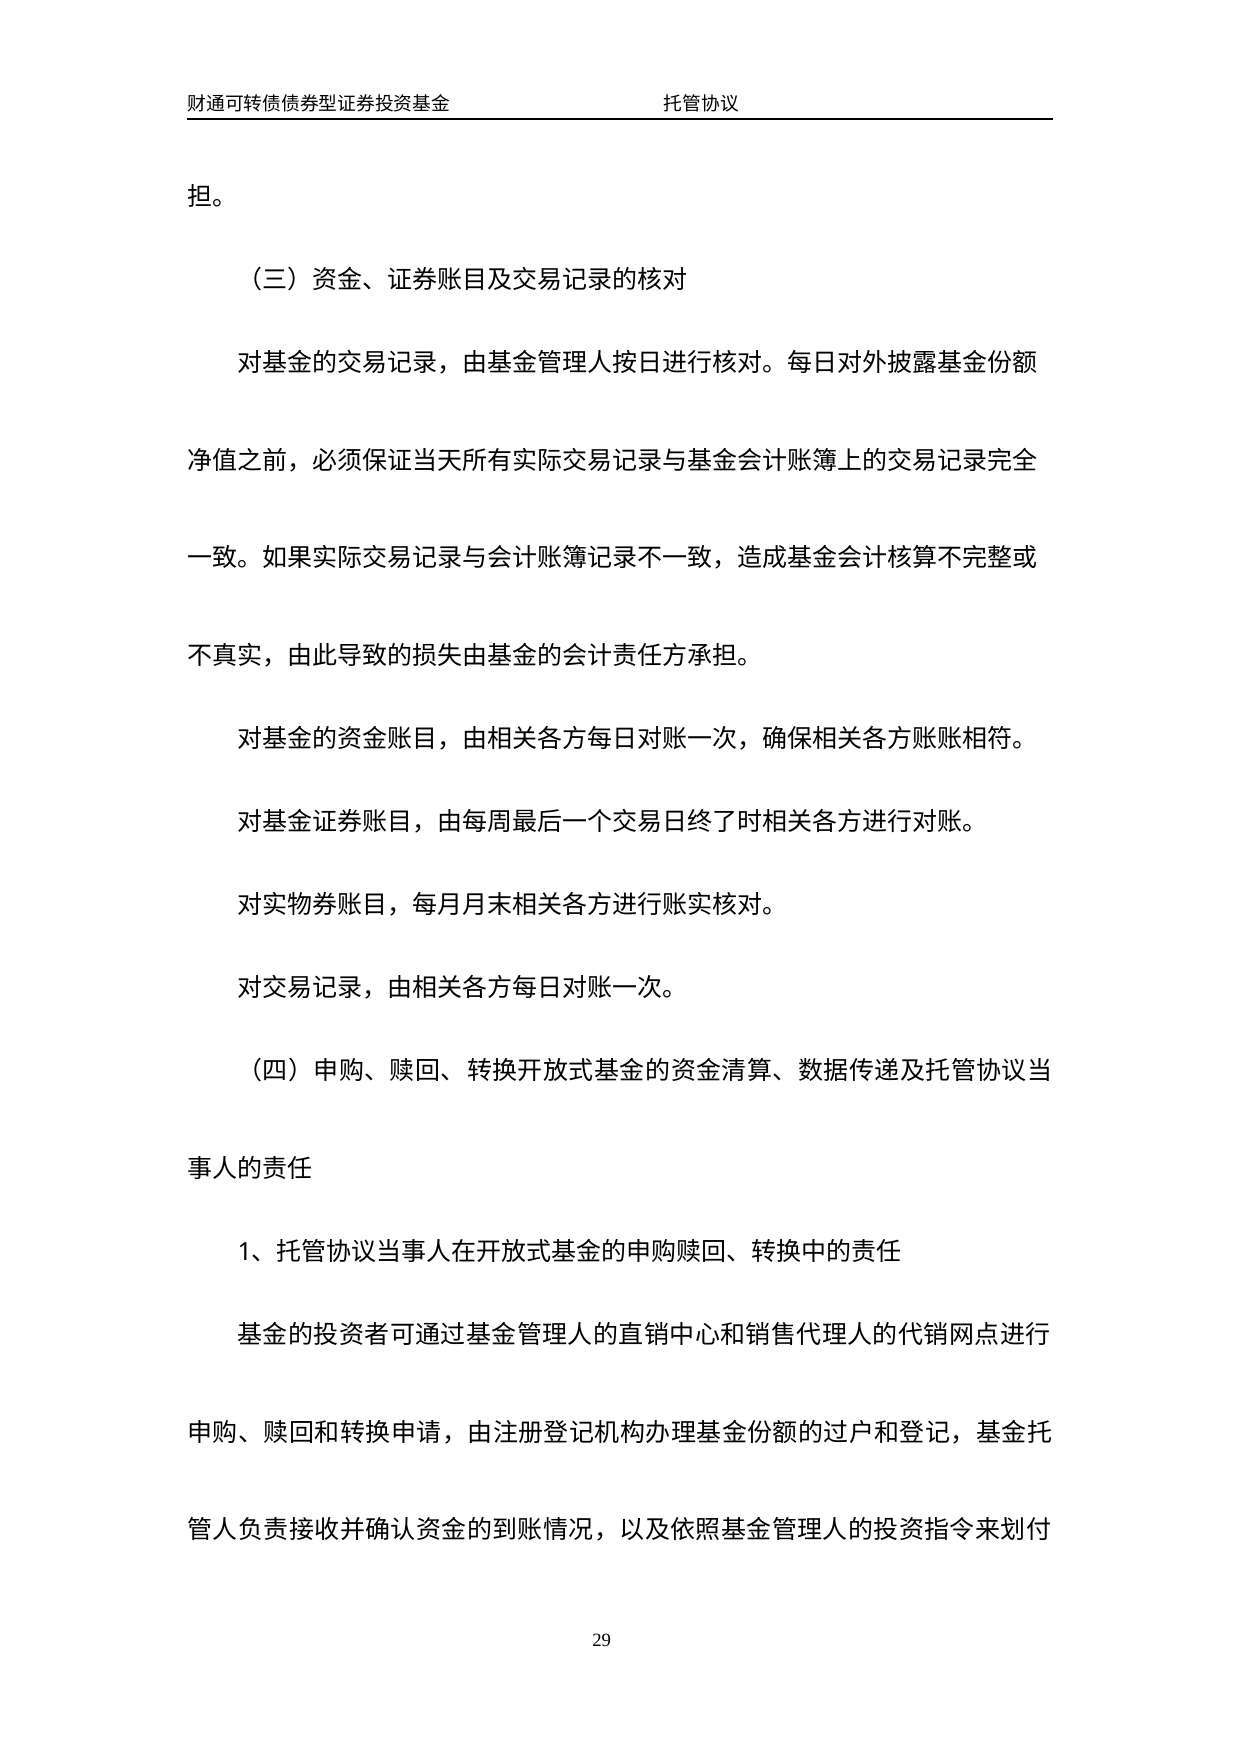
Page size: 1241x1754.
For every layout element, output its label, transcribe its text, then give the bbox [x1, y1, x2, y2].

text 对基金证券账目，由每周最后一个交易日终了时相关各方进行对账。 [187, 787, 1053, 852]
text 对基金的交易记录，由基金管理人按日进行核对。每日对外披露基金份额净值之前，必须保证当天所有实际交易记录与基金会计账簿上的交易记录完全一致。如果实际交易记录与会计账簿记录不一致，造成基金会计核算不完整或不真实，由此导致的损失由基金的会计责任方承担。 [187, 328, 1053, 686]
text 对基金的资金账目，由相关各方每日对账一次，确保相关各方账账相符。 [187, 704, 1053, 769]
subtitle （四）申购、赎回、转换开放式基金的资金清算、数据传递及托管协议当事人的责任 [187, 1036, 1053, 1199]
text 1、托管协议当事人在开放式基金的申购赎回、转换中的责任 [187, 1217, 1053, 1282]
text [187, 162, 1053, 227]
text 对交易记录，由相关各方每日对账一次。 [187, 953, 1053, 1018]
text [187, 1300, 1053, 1560]
subtitle （三）资金、证券账目及交易记录的核对 [187, 245, 1053, 310]
text 对实物券账目，每月月末相关各方进行账实核对。 [187, 870, 1053, 935]
